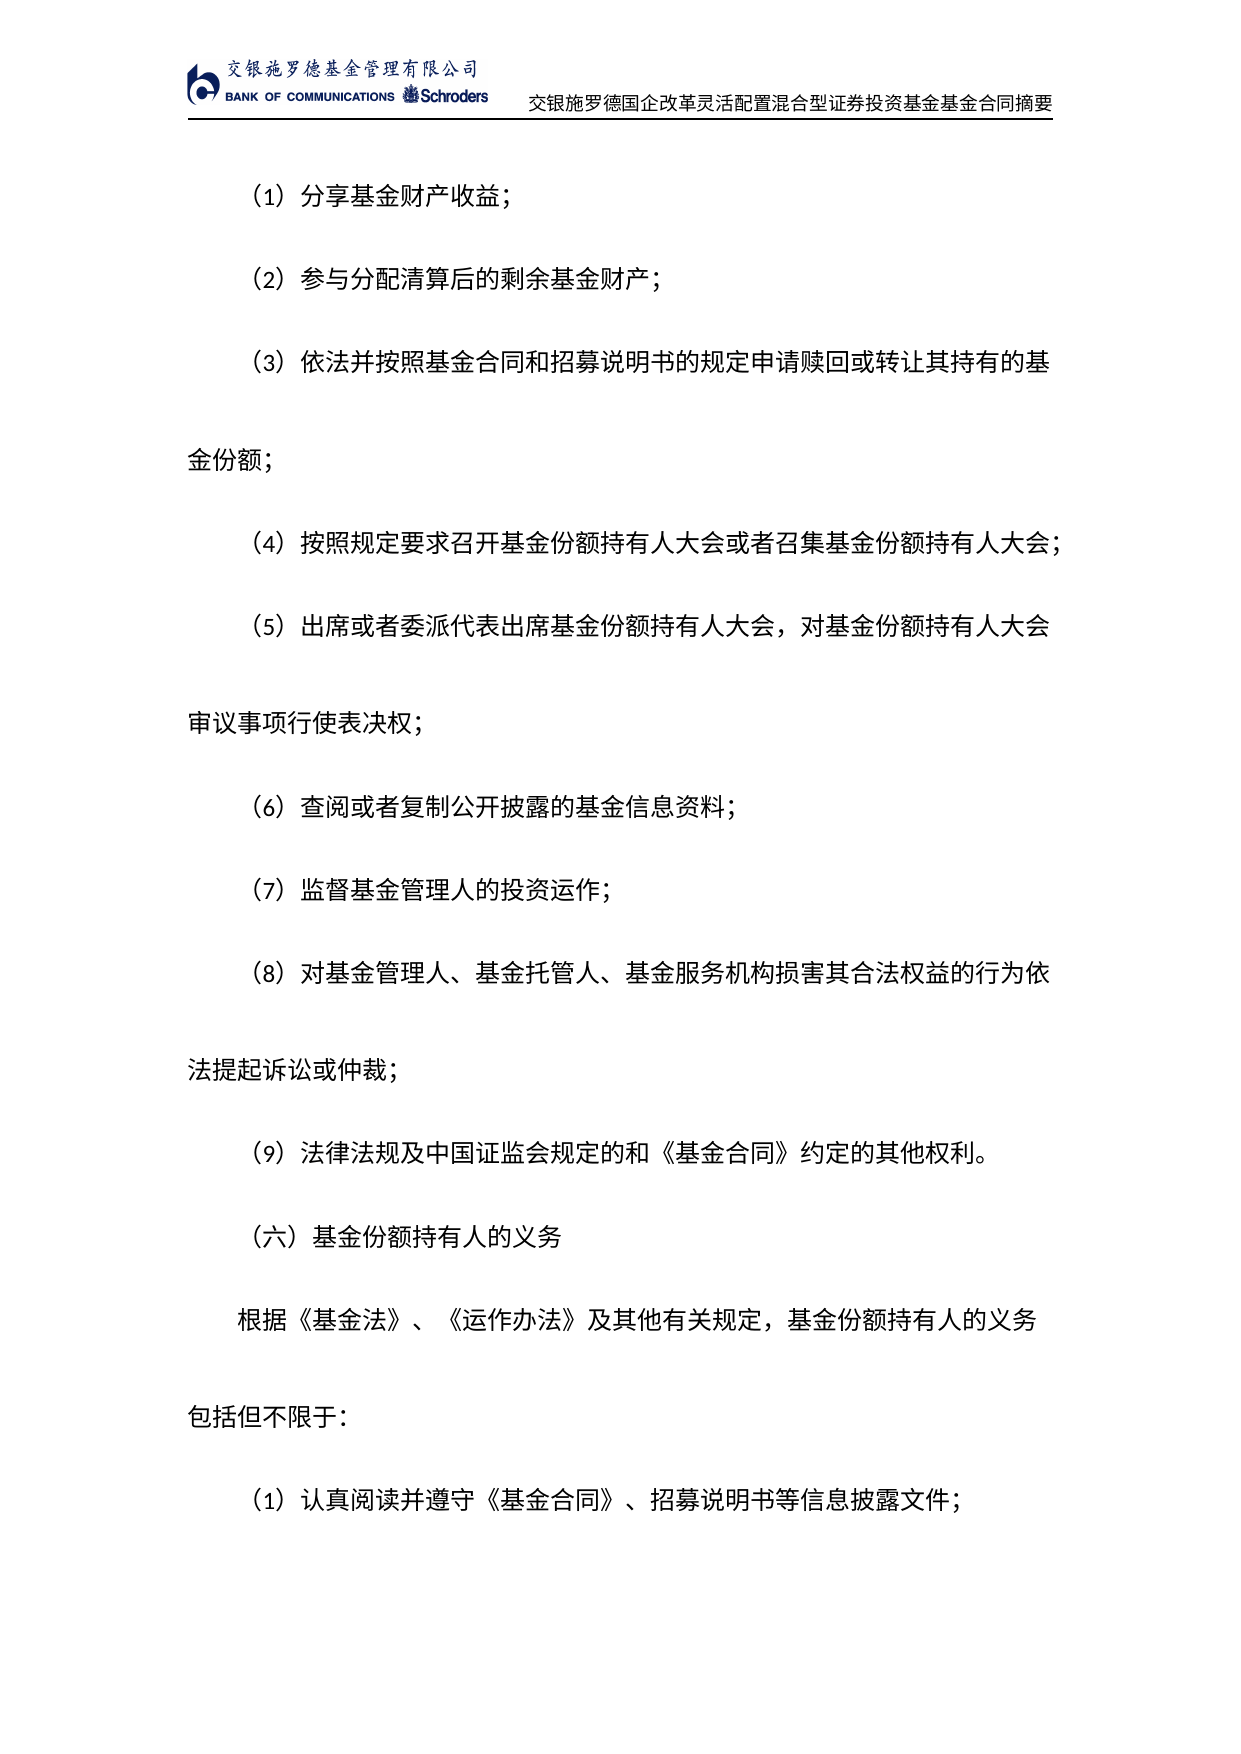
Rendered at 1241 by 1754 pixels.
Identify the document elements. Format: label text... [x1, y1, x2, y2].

text （4）按照规定要求召开基金份额持有人大会或者召集基金份额持有人大会； [187, 509, 1053, 574]
text （5）出席或者委派代表出席基金份额持有人大会，对基金份额持有人大会审议事项行使表决权； [187, 592, 1053, 754]
text 根据《基金法》、《运作办法》及其他有关规定，基金份额持有人的义务包括但不限于： [187, 1286, 1053, 1448]
text （1）分享基金财产收益； [187, 162, 1053, 227]
text （6）查阅或者复制公开披露的基金信息资料； [187, 773, 1053, 838]
text （1）认真阅读并遵守《基金合同》、招募说明书等信息披露文件； [187, 1466, 1053, 1531]
text （8）对基金管理人、基金托管人、基金服务机构损害其合法权益的行为依法提起诉讼或仲裁； [187, 939, 1053, 1101]
text （2）参与分配清算后的剩余基金财产； [187, 245, 1053, 310]
text （3）依法并按照基金合同和招募说明书的规定申请赎回或转让其持有的基金份额； [187, 328, 1053, 491]
picture [187, 59, 488, 105]
text （六）基金份额持有人的义务 [187, 1203, 1053, 1268]
text （9）法律法规及中国证监会规定的和《基金合同》约定的其他权利。 [187, 1119, 1053, 1184]
text （7）监督基金管理人的投资运作； [187, 856, 1053, 921]
